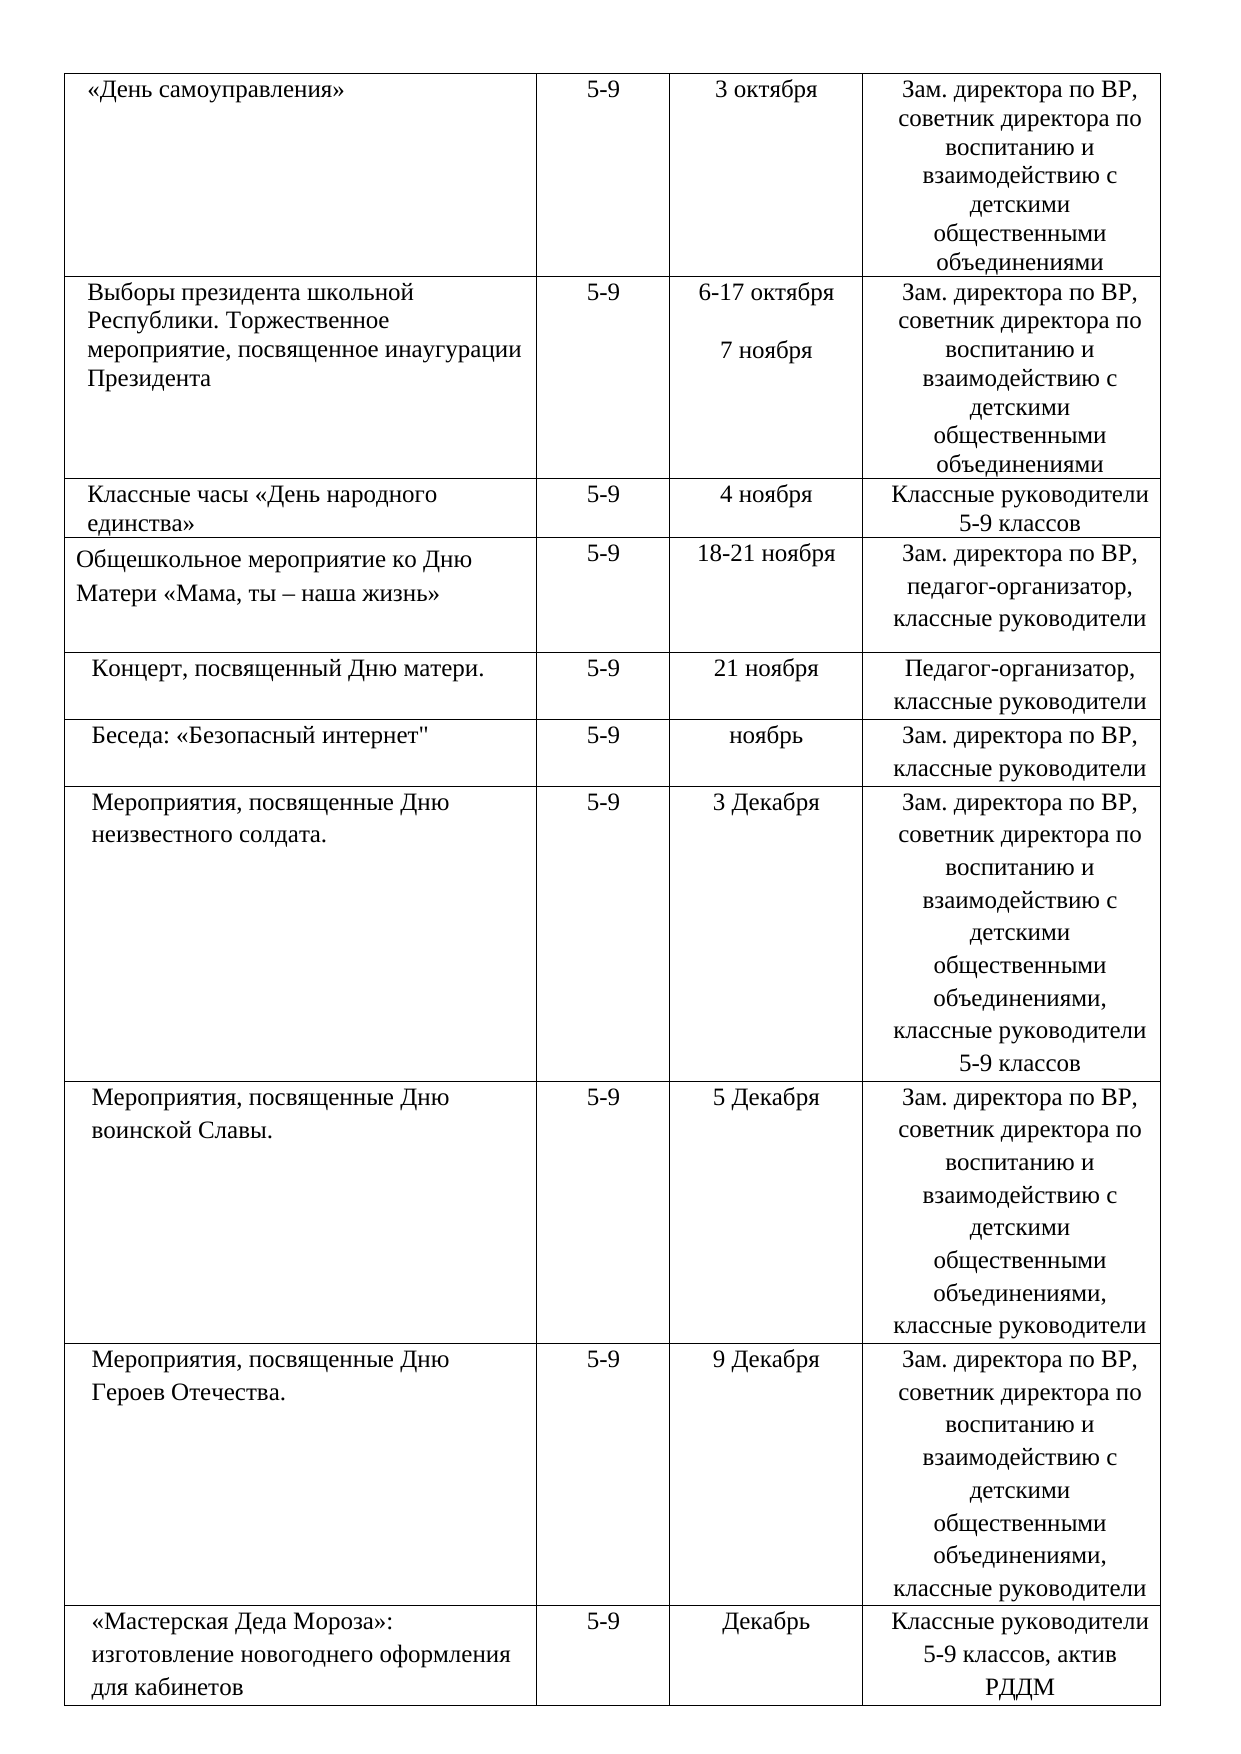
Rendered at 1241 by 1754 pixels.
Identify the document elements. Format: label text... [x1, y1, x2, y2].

table_cell Зам. директора по ВР, советник директора по воспитанию и взаимодействию с детскими общественными объединениями, классные руководители [863, 1344, 1160, 1605]
table_cell Зам. директора по ВР, педагог-организатор, классные руководители [863, 538, 1160, 652]
table_cell 9 Декабря [670, 1344, 862, 1605]
table_cell 5-9 [537, 720, 669, 786]
table_cell 5-9 [537, 1606, 669, 1705]
table_cell Декабрь [670, 1606, 862, 1705]
table_cell Зам. директора по ВР, советник директора по воспитанию и взаимодействию с детскими общественными объединениями [863, 74, 1160, 276]
table_cell ноябрь [670, 720, 862, 786]
table_cell Мероприятия, посвященные Дню неизвестного солдата. [65, 787, 536, 1081]
table_cell Беседа: «Безопасный интернет" [65, 720, 536, 786]
table_cell 5-9 [537, 787, 669, 1081]
table_cell Мероприятия, посвященные Дню Героев Отечества. [65, 1344, 536, 1605]
table_cell 5-9 [537, 74, 669, 276]
table_cell Педагог-организатор, классные руководители [863, 653, 1160, 719]
table_cell Зам. директора по ВР, советник директора по воспитанию и взаимодействию с детскими общественными объединениями [863, 277, 1160, 478]
table_cell «Мастерская Деда Мороза»: изготовление новогоднего оформления для кабинетов [65, 1606, 536, 1705]
table_cell 5-9 [537, 653, 669, 719]
table_cell 5-9 [537, 538, 669, 652]
table_cell 4 ноября [670, 479, 862, 537]
table_cell Зам. директора по ВР, классные руководители [863, 720, 1160, 786]
table_cell 5 Декабря [670, 1082, 862, 1343]
table_cell 6-17 октября 7 ноября [670, 277, 862, 478]
table_cell Зам. директора по ВР, советник директора по воспитанию и взаимодействию с детскими общественными объединениями, классные руководители 5-9 классов [863, 787, 1160, 1081]
table_cell 3 Декабря [670, 787, 862, 1081]
table_cell Классные часы «День народного единства» [65, 479, 536, 537]
table_cell 3 октября [670, 74, 862, 276]
table_cell 5-9 [537, 1082, 669, 1343]
table_cell «День самоуправления» [65, 74, 536, 276]
table_cell 18-21 ноября [670, 538, 862, 652]
table_cell Общешкольное мероприятие ко Дню Матери «Мама, ты – наша жизнь» [65, 538, 536, 652]
table_cell Зам. директора по ВР, советник директора по воспитанию и взаимодействию с детскими общественными объединениями, классные руководители [863, 1082, 1160, 1343]
table_cell Классные руководители 5-9 классов [863, 479, 1160, 537]
table_cell Концерт, посвященный Дню матери. [65, 653, 536, 719]
table_cell Классные руководители 5-9 классов, актив РДДМ [863, 1606, 1160, 1705]
table_cell 21 ноября [670, 653, 862, 719]
table_cell 5-9 [537, 277, 669, 478]
table_cell Выборы президента школьной Республики. Торжественное мероприятие, посвященное инаугурации Президента [65, 277, 536, 478]
table_cell 5-9 [537, 1344, 669, 1605]
table_cell Мероприятия, посвященные Дню воинской Славы. [65, 1082, 536, 1343]
table_cell 5-9 [537, 479, 669, 537]
